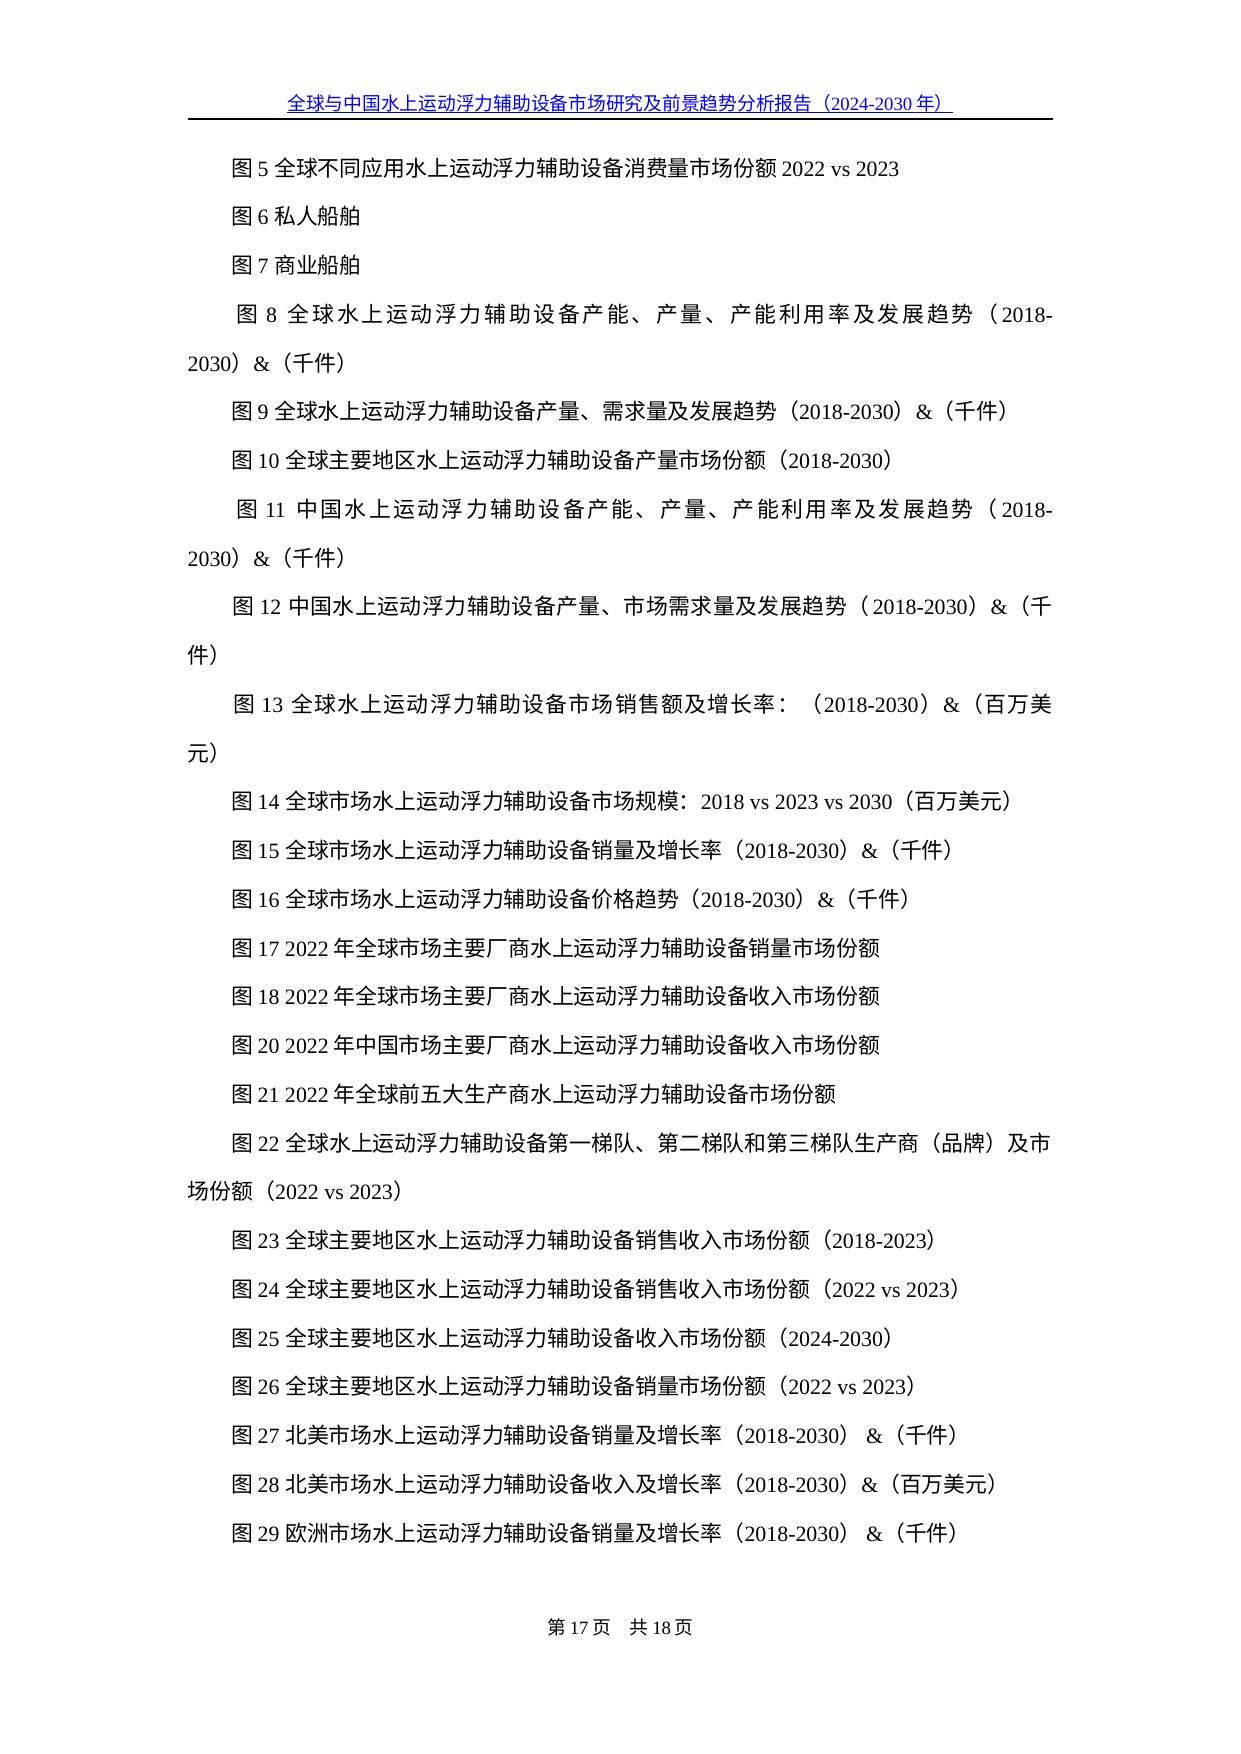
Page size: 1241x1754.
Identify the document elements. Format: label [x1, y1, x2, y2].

text [187, 150, 1053, 1548]
